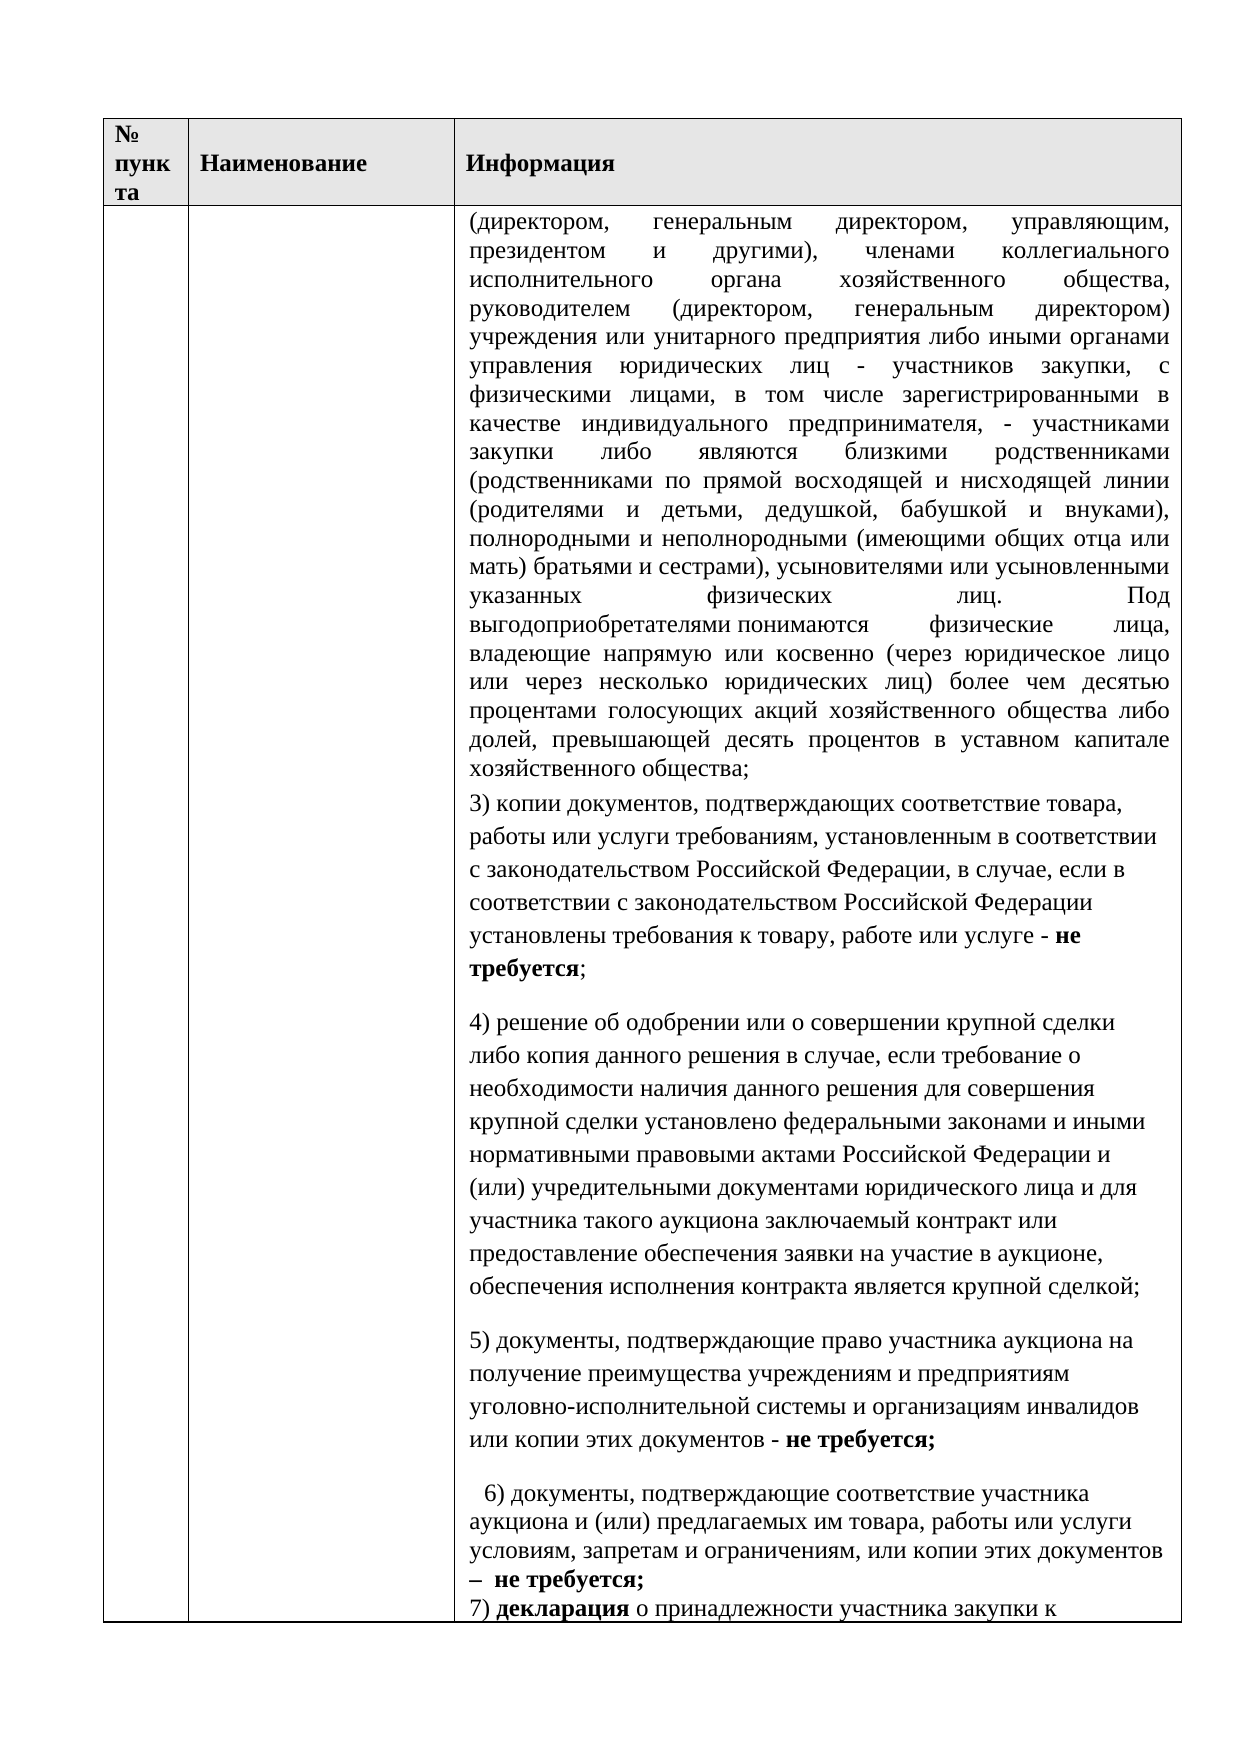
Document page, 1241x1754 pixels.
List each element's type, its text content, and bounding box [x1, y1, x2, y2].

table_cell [455, 206, 1181, 1621]
table_header Наименование [189, 119, 454, 205]
table_header Информация [455, 119, 1181, 205]
table_header № пункта [104, 119, 188, 205]
table_cell [104, 206, 188, 1621]
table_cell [189, 206, 454, 1621]
